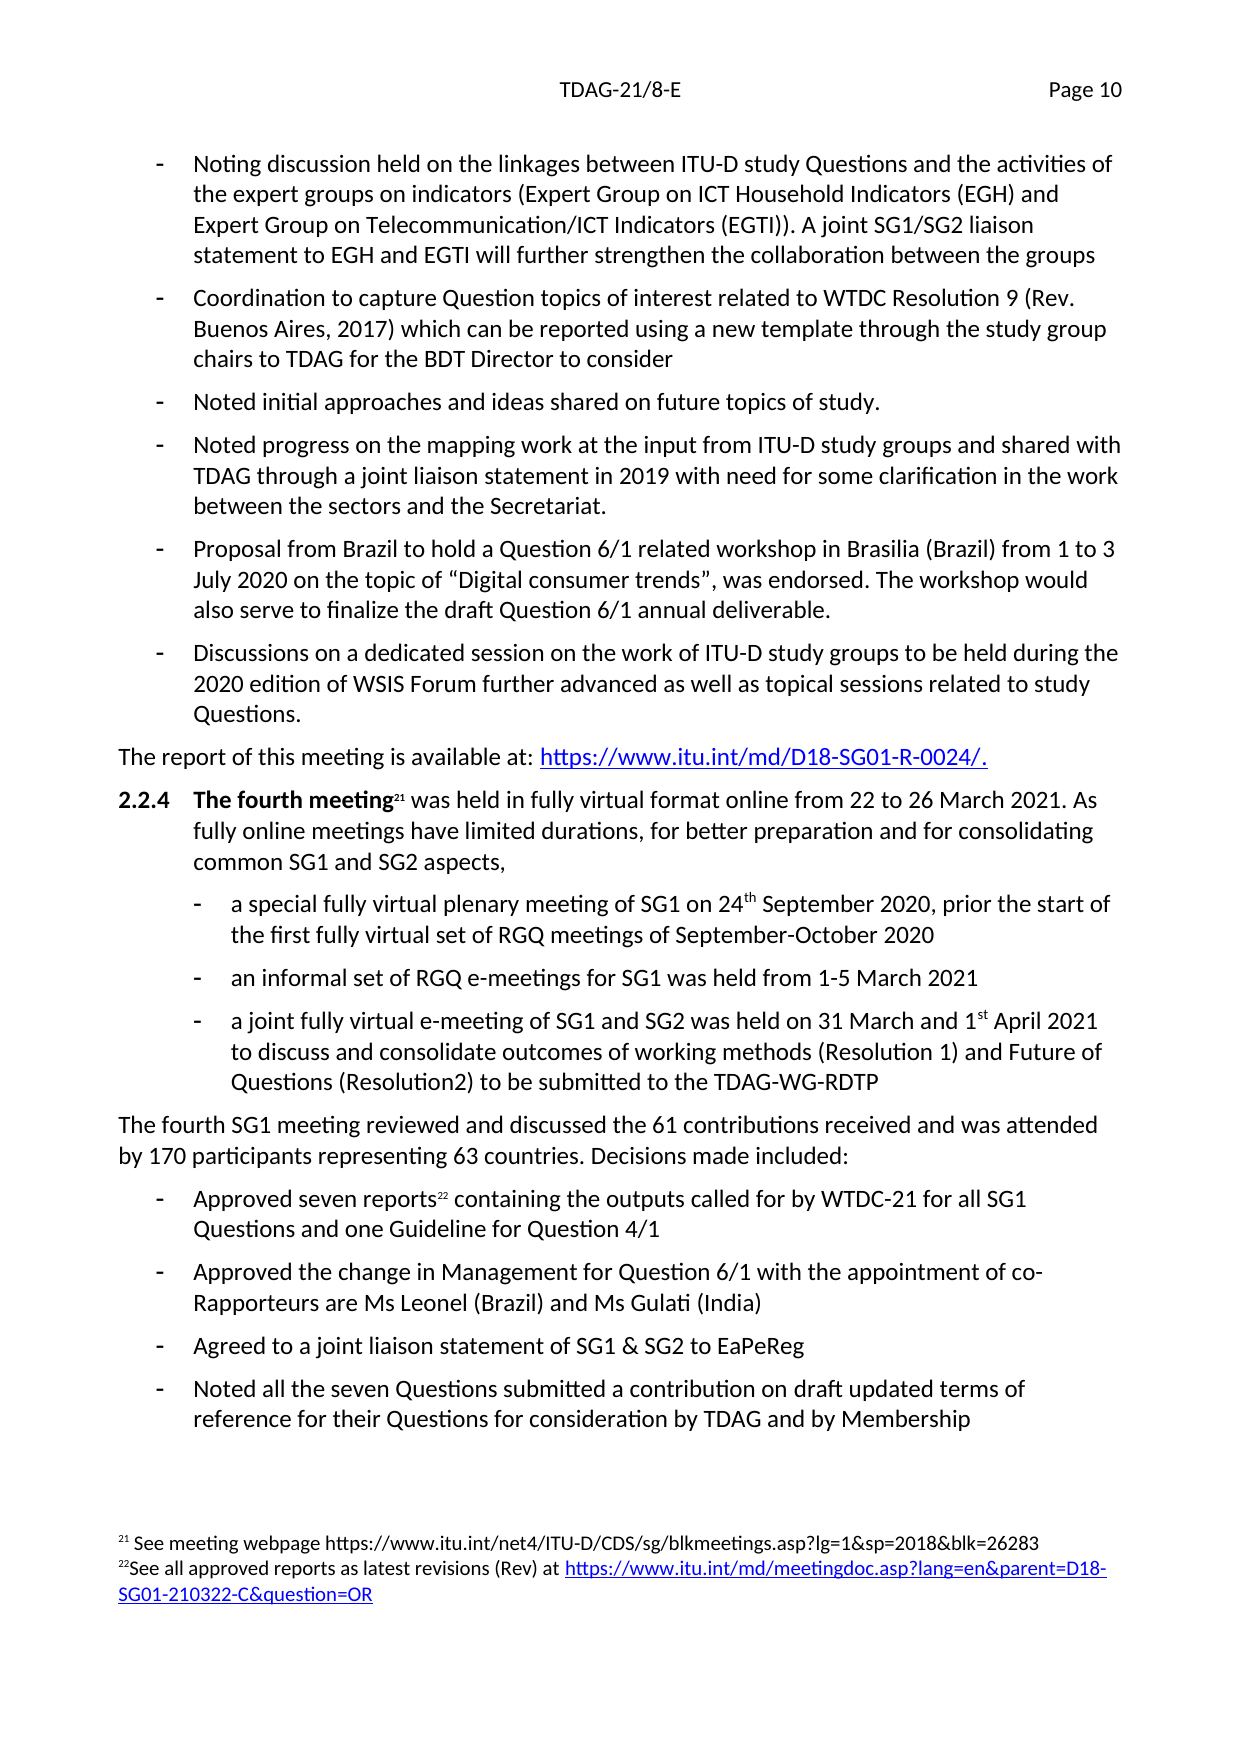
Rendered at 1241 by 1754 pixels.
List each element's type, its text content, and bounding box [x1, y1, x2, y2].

list The fourth meeting was held in fully virtual format online from 22 to 26 March 2021. As fully online meetings have limited durations, for better preparation and for consolidating common SG1 and SG2 aspects, [118, 784, 1122, 876]
list Approved the change in Management for Question 6/1 with the appointment of co-Rapporteurs are Ms Leonel (Brazil) and Ms Gulati (India) [156, 1256, 1122, 1317]
list Proposal from Brazil to hold a Question 6/1 related workshop in Brasilia (Brazil) from 1 to 3 July 2020 on the topic of “Digital consumer trends”, was endorsed. The workshop would also serve to finalize the draft Question 6/1 annual deliverable. [156, 533, 1122, 625]
list Noted initial approaches and ideas shared on future topics of study. [156, 386, 1122, 417]
list Agreed to a joint liaison statement of SG1 & SG2 to EaPeReg [156, 1330, 1122, 1360]
text The fourth SG1 meeting reviewed and discussed the 61 contributions received and was attended by 170 participants representing 63 countries. Decisions made included: [118, 1109, 1122, 1170]
list a joint fully virtual e-meeting of SG1 and SG2 was held on 31 March and 1st April 2021 to discuss and consolidate outcomes of working methods (Resolution 1) and Future of Questions (Resolution2) to be submitted to the TDAG-WG-RDTP [193, 1005, 1122, 1097]
list an informal set of RGQ e-meetings for SG1 was held from 1-5 March 2021 [193, 962, 1122, 993]
list Discussions on a dedicated session on the work of ITU-D study groups to be held during the 2020 edition of WSIS Forum further advanced as well as topical sessions related to study Questions. [156, 637, 1122, 729]
text The report of this meeting is available at: https://www.itu.int/md/D18-SG01-R-0024/. [118, 742, 1122, 772]
list Noting discussion held on the linkages between ITU-D study Questions and the activities of the expert groups on indicators (Expert Group on ICT Household Indicators (EGH) and Expert Group on Telecommunication/ICT Indicators (EGTI)). A joint SG1/SG2 liaison statement to EGH and EGTI will further strengthen the collaboration between the groups [156, 148, 1122, 270]
list Approved seven reports containing the outputs called for by WTDC-21 for all SG1 Questions and one Guideline for Question 4/1 [156, 1183, 1122, 1244]
list Coordination to capture Question topics of interest related to WTDC Resolution 9 (Rev. Buenos Aires, 2017) which can be reported using a new template through the study group chairs to TDAG for the BDT Director to consider [156, 282, 1122, 374]
list Noted all the seven Questions submitted a contribution on draft updated terms of reference for their Questions for consideration by TDAG and by Membership [156, 1373, 1122, 1434]
list a special fully virtual plenary meeting of SG1 on 24th September 2020, prior the start of the first fully virtual set of RGQ meetings of September-October 2020 [193, 889, 1122, 950]
list Noted progress on the mapping work at the input from ITU-D study groups and shared with TDAG through a joint liaison statement in 2019 with need for some clarification in the work between the sectors and the Secretariat. [156, 429, 1122, 521]
